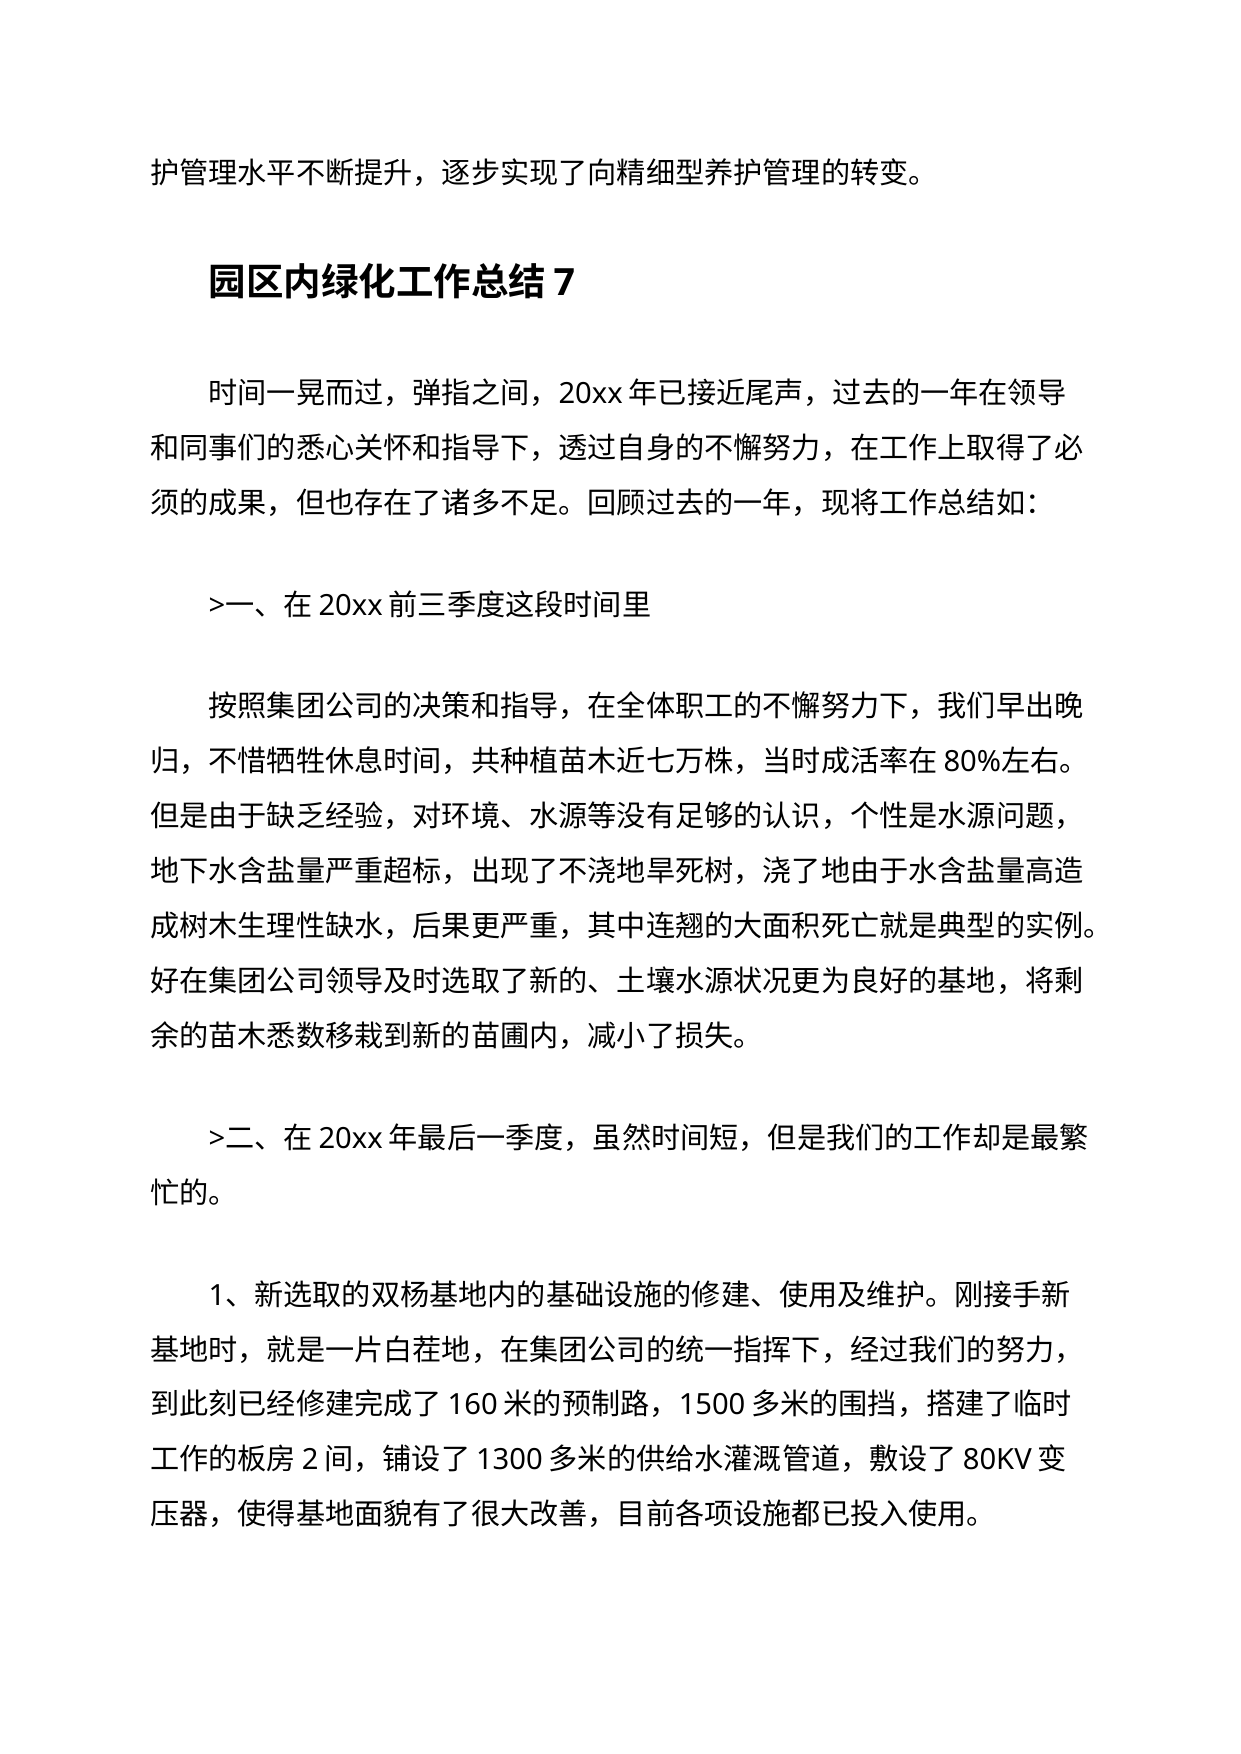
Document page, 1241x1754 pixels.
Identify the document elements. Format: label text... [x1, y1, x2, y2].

text 时间一晃而过，弹指之间，20xx年已接近尾声，过去的一年在领导和同事们的悉心关怀和指导下，透过自身的不懈努力，在工作上取得了必须的成果，但也存在了诸多不足。回顾过去的一年，现将工作总结如： [150, 369, 1090, 522]
text 园区内绿化工作总结7 [150, 252, 1090, 306]
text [150, 150, 1090, 192]
text >二、在20xx年最后一季度，虽然时间短，但是我们的工作却是最繁忙的。 [150, 1114, 1090, 1212]
text >一、在20xx前三季度这段时间里 [150, 581, 1090, 623]
text 按照集团公司的决策和指导，在全体职工的不懈努力下，我们早出晚归，不惜牺牲休息时间，共种植苗木近七万株，当时成活率在80%左右。但是由于缺乏经验，对环境、水源等没有足够的认识，个性是水源问题，地下水含盐量严重超标，出现了不浇地旱死树，浇了地由于水含盐量高造成树木生理性缺水，后果更严重，其中连翘的大面积死亡就是典型的实例。好在集团公司领导及时选取了新的、土壤水源状况更为良好的基地，将剩余的苗木悉数移栽到新的苗圃内，减小了损失。 [150, 683, 1090, 1055]
text 1、新选取的双杨基地内的基础设施的修建、使用及维护。刚接手新基地时，就是一片白茬地，在集团公司的统一指挥下，经过我们的努力，到此刻已经修建完成了160米的预制路，1500多米的围挡，搭建了临时工作的板房2间，铺设了1300多米的供给水灌溉管道，敷设了80KV变压器，使得基地面貌有了很大改善，目前各项设施都已投入使用。 [150, 1271, 1090, 1533]
